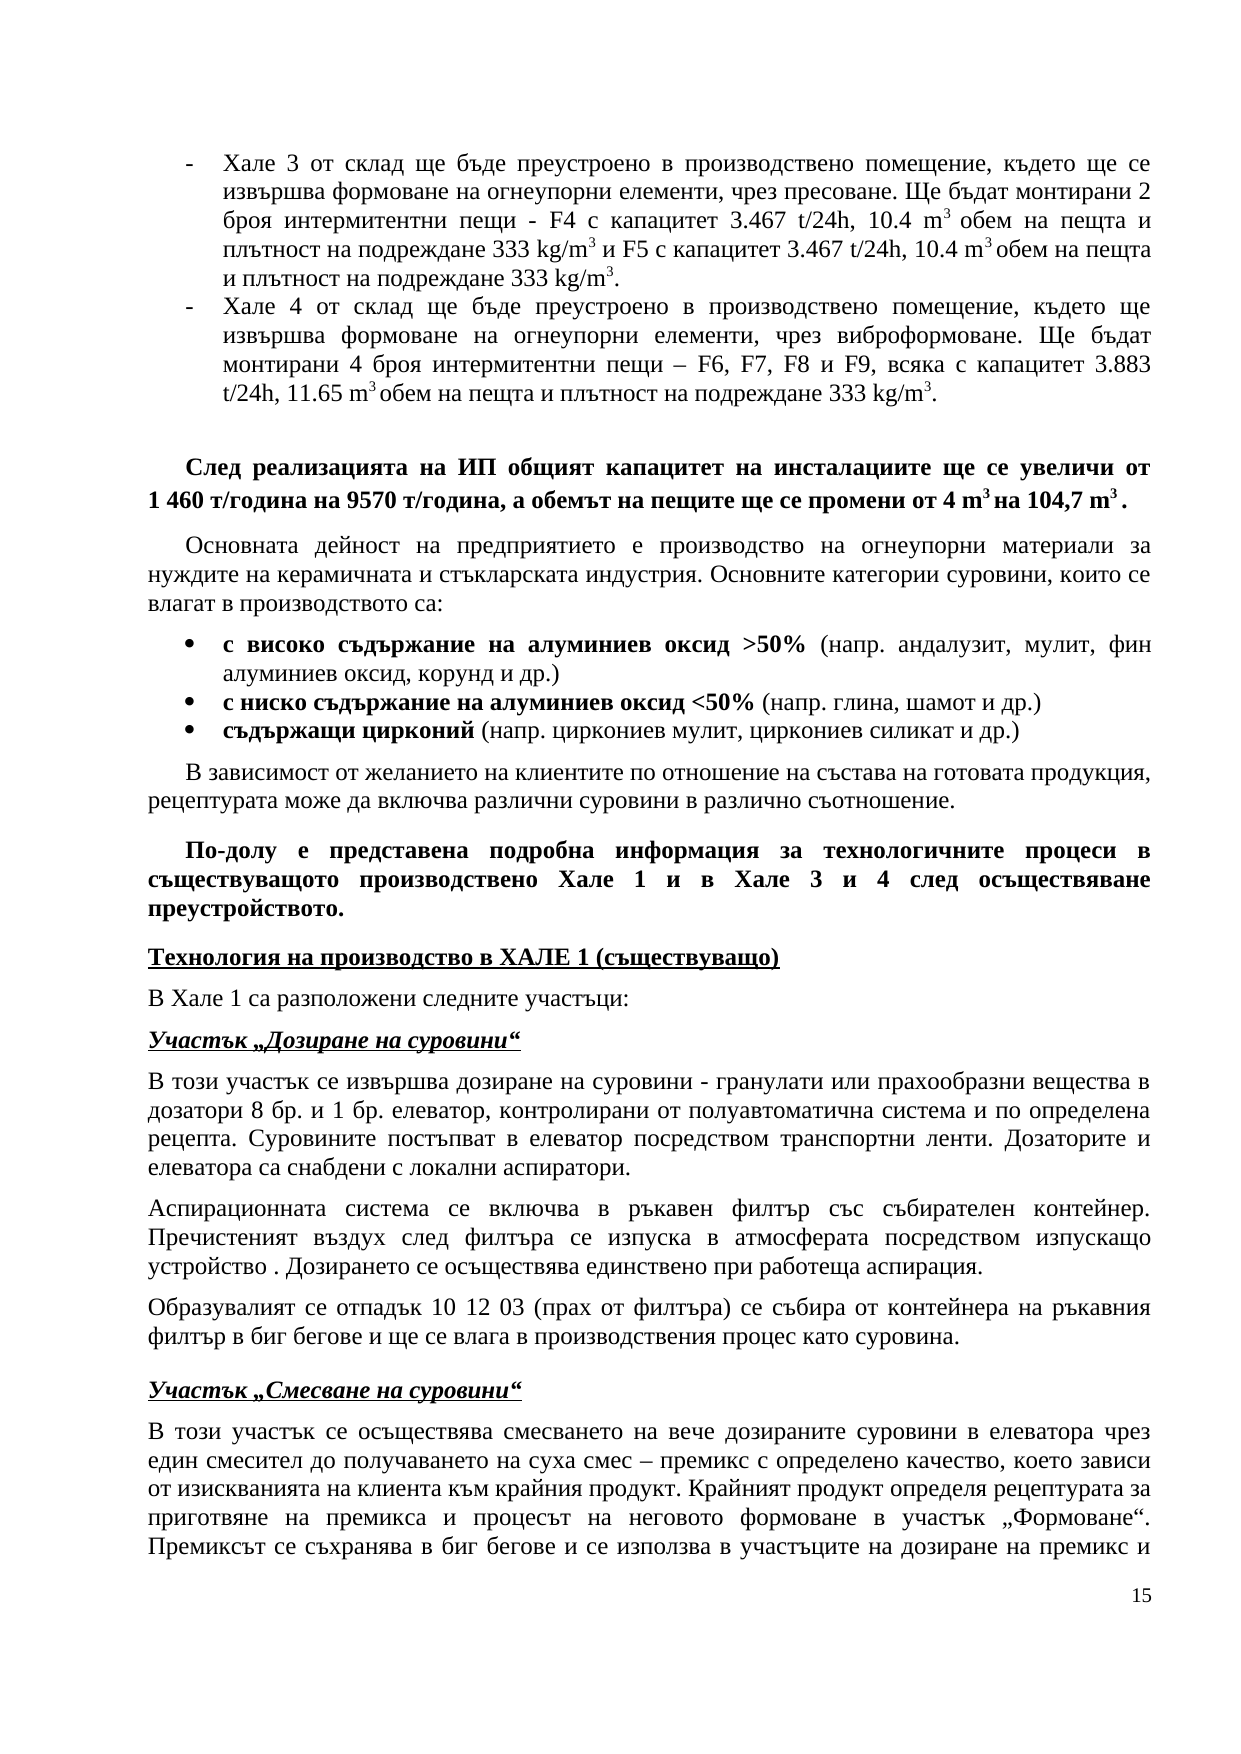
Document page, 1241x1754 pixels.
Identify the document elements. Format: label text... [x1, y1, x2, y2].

text Tехнология на производство в ХАЛЕ 1 (съществуващо) [148, 942, 1152, 971]
list с ниско съдържание на алуминиев оксид <50% (напр. глина, шамот и др.) [185, 687, 1152, 716]
text В Хале 1 са разположени следните участъци: [148, 983, 1152, 1012]
text Образувалият се отпадък 10 12 03 (прах от филтъра) се събира от контейнера на ръкавния филтър в биг бегове и ще се влага в производствения процес като суровина. [148, 1292, 1152, 1350]
text Основната дейност на предприятието е производство на огнеупорни материали за нуждите на керамичната и стъкларската индустрия. Основните категории суровини, които се влагат в производството са: [148, 531, 1152, 617]
text В зависимост от желанието на клиентите по отношение на състава на готовата продукция, рецептурата може да включва различни суровини в различно съотношение. [148, 757, 1152, 814]
list Хале 3 от склад ще бъде преустроено в производствено помещение, където ще се извършва формоване на огнеупорни елементи, чрез пресоване. Ще бъдат монтирани 2 броя интермитентни пещи - F4 с капацитет 3.467 t/24h, 10.4 m3 обем на пещта и плътност на подреждане 333 kg/m3 и F5 с капацитет 3.467 t/24h, 10.4 m3 обем на пещта и плътност на подреждане 333 kg/m3. [185, 148, 1152, 291]
text Аспирационната система се включва в ръкавен филтър със събирателен контейнер. Пречистеният въздух след филтъра се изпуска в атмосферата посредством изпускащо устройство . Дозирането се осъществява единствено при работеща аспирация. [148, 1193, 1152, 1280]
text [148, 1416, 1152, 1560]
text Участък „Смесване на суровини“ [148, 1375, 1152, 1403]
text След реализацията на ИП общият капацитет на инсталациите ще се увеличи от 1 460 т/година на 9570 т/година, а обемът на пещите ще се промени от 4 m3 на 104,7 m3 . [148, 452, 1152, 514]
text По-долу е представена подробна информация за технологичните процеси в съществуващото производствено Хале 1 и в Хале 3 и 4 след осъществяване преустройството. [148, 835, 1152, 921]
text В този участък се извършва дозиране на суровини - гранулати или прахообразни вещества в дозатори 8 бр. и 1 бр. елеватор, контролирани от полуавтоматична система и по определена рецепта. Суровините постъпват в елеватор посредством транспортни ленти. Дозаторите и елеватора са снабдени с локални аспиратори. [148, 1066, 1152, 1181]
list с високо съдържание на алуминиев оксид >50% (напр. андалузит, мулит, фин алуминиев оксид, корунд и др.) [185, 629, 1152, 687]
list съдържащи цирконий (напр. циркониев мулит, циркониев силикат и др.) [185, 716, 1152, 744]
text Участък „Дозиране на суровини“ [148, 1025, 1152, 1053]
list Хале 4 от склад ще бъде преустроено в производствено помещение, където ще извършва формоване на огнеупорни елементи, чрез виброформоване. Ще бъдат монтирани 4 броя интермитентни пещи – F6, F7, F8 и F9, всяка с капацитет 3.883 t/24h, 11.65 m3 обем на пещта и плътност на подреждане 333 kg/m3. [185, 291, 1152, 406]
